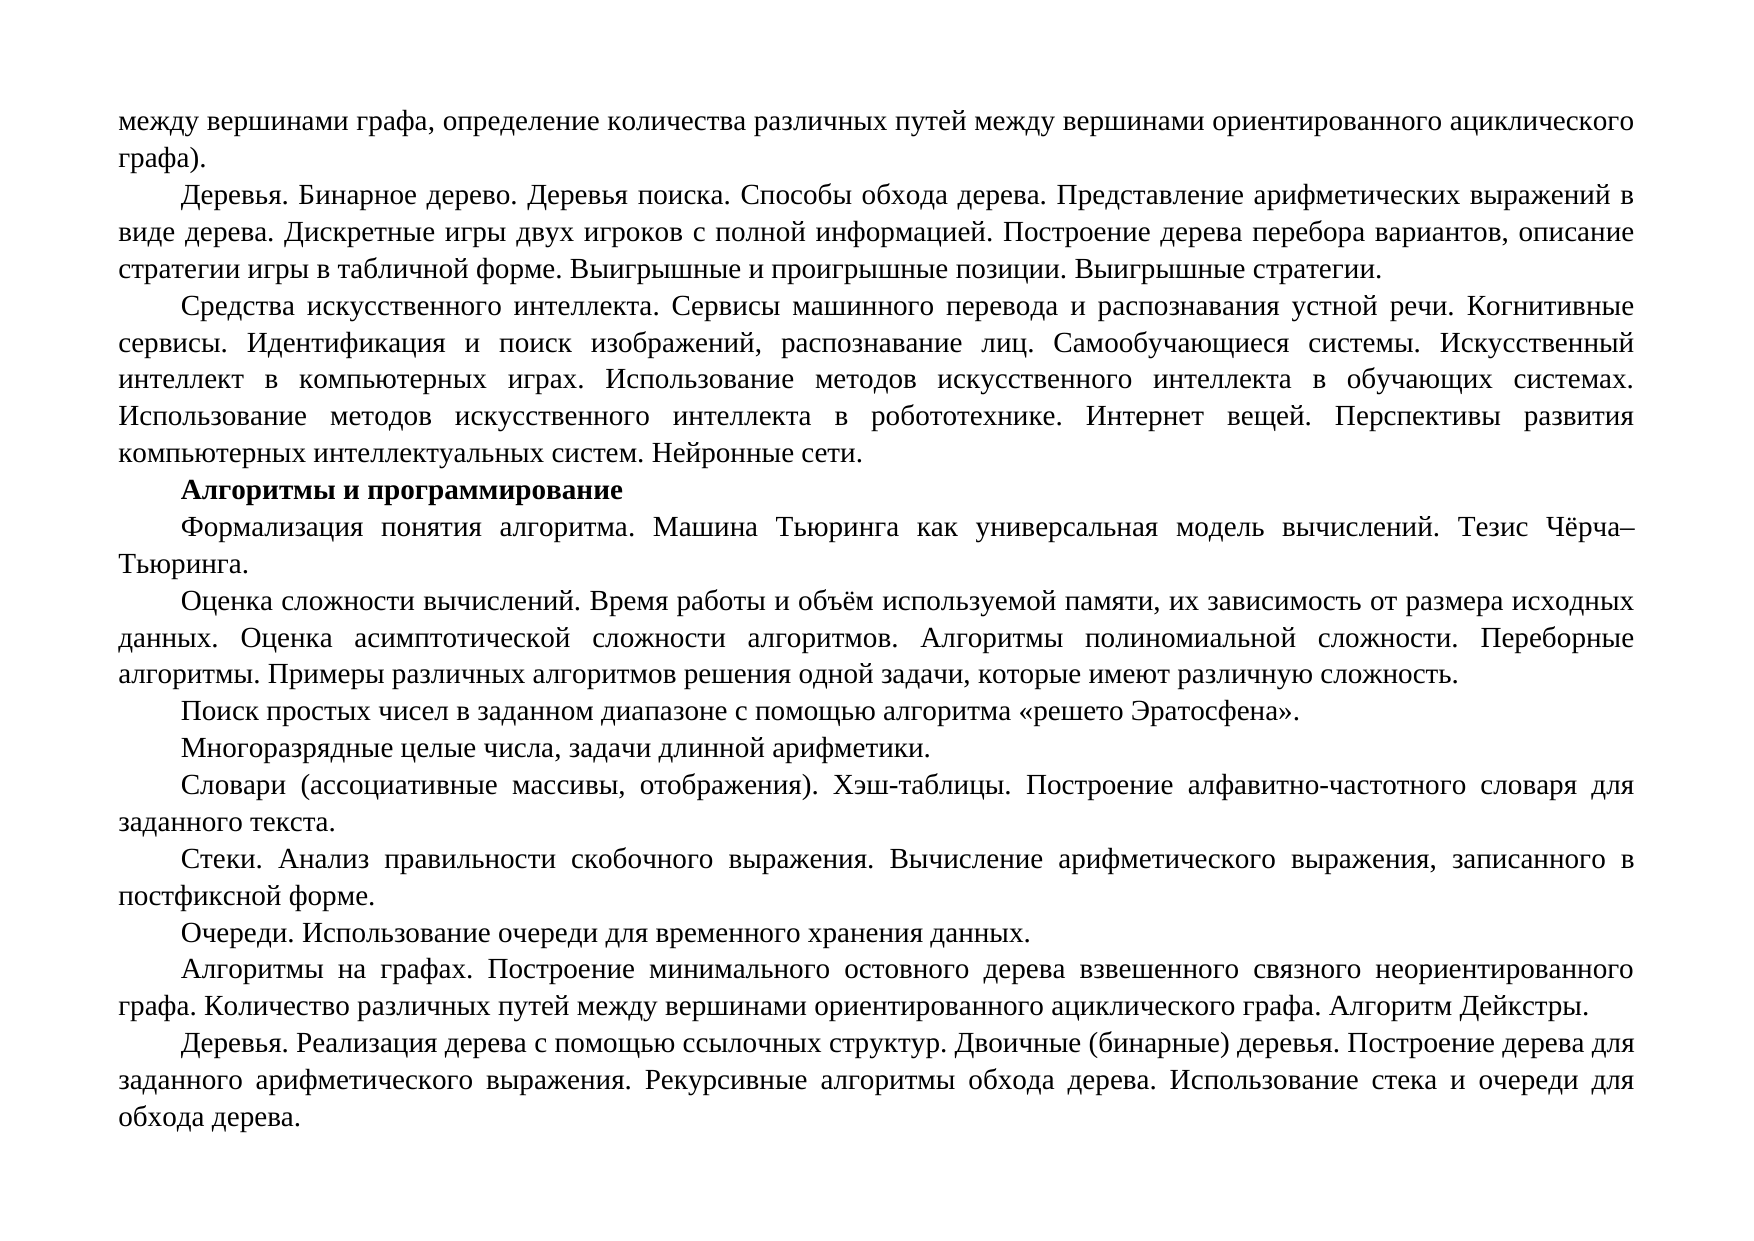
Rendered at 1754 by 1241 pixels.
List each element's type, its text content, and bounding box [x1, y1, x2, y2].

text Словари (ассоциативные массивы, отображения). Хэш-таблицы. Построение алфавитно-частотного словаря для заданного текста. [118, 767, 1636, 838]
text Деревья. Реализация дерева с помощью ссылочных структур. Двоичные (бинарные) деревья. Построение дерева для заданного арифметического выражения. Рекурсивные алгоритмы обхода дерева. Использование стека и очереди для обхода дерева. [118, 1025, 1636, 1133]
text Многоразрядные целые числа, задачи длинной арифметики. [118, 730, 1636, 764]
text Алгоритмы на графах. Построение минимального остовного дерева взвешенного связного неориентированного графа. Количество различных путей между вершинами ориентированного ациклического графа. Алгоритм Дейкстры. [118, 952, 1636, 1022]
text Средства искусственного интеллекта. Сервисы машинного перевода и распознавания устной речи. Когнитивные сервисы. Идентификация и поиск изображений, распознавание лиц. Самообучающиеся системы. Искусственный интеллект в компьютерных играх. Использование методов искусственного интеллекта в обучающих системах. Использование методов искусственного интеллекта в робототехнике. Интернет вещей. Перспективы развития компьютерных интеллектуальных систем. Нейронные сети. [118, 288, 1636, 469]
text Поиск простых чисел в заданном диапазоне с помощью алгоритма «решето Эратосфена». [118, 693, 1636, 727]
text Очереди. Использование очереди для временного хранения данных. [118, 915, 1636, 948]
text Алгоритмы и программирование [118, 472, 1636, 506]
text Формализация понятия алгоритма. Машина Тьюринга как универсальная модель вычислений. Тезис Чёрча–Тьюринга. [118, 509, 1636, 579]
text Стеки. Анализ правильности скобочного выражения. Вычисление арифметического выражения, записанного в постфиксной форме. [118, 841, 1636, 911]
text Деревья. Бинарное дерево. Деревья поиска. Способы обхода дерева. Представление арифметических выражений в виде дерева. Дискретные игры двух игроков с полной информацией. Построение дерева перебора вариантов, описание стратегии игры в табличной форме. Выигрышные и проигрышные позиции. Выигрышные стратегии. [118, 177, 1636, 284]
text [118, 103, 1636, 174]
text Оценка сложности вычислений. Время работы и объём используемой памяти, их зависимость от размера исходных данных. Оценка асимптотической сложности алгоритмов. Алгоритмы полиномиальной сложности. Переборные алгоритмы. Примеры различных алгоритмов решения одной задачи, которые имеют различную сложность. [118, 583, 1636, 690]
